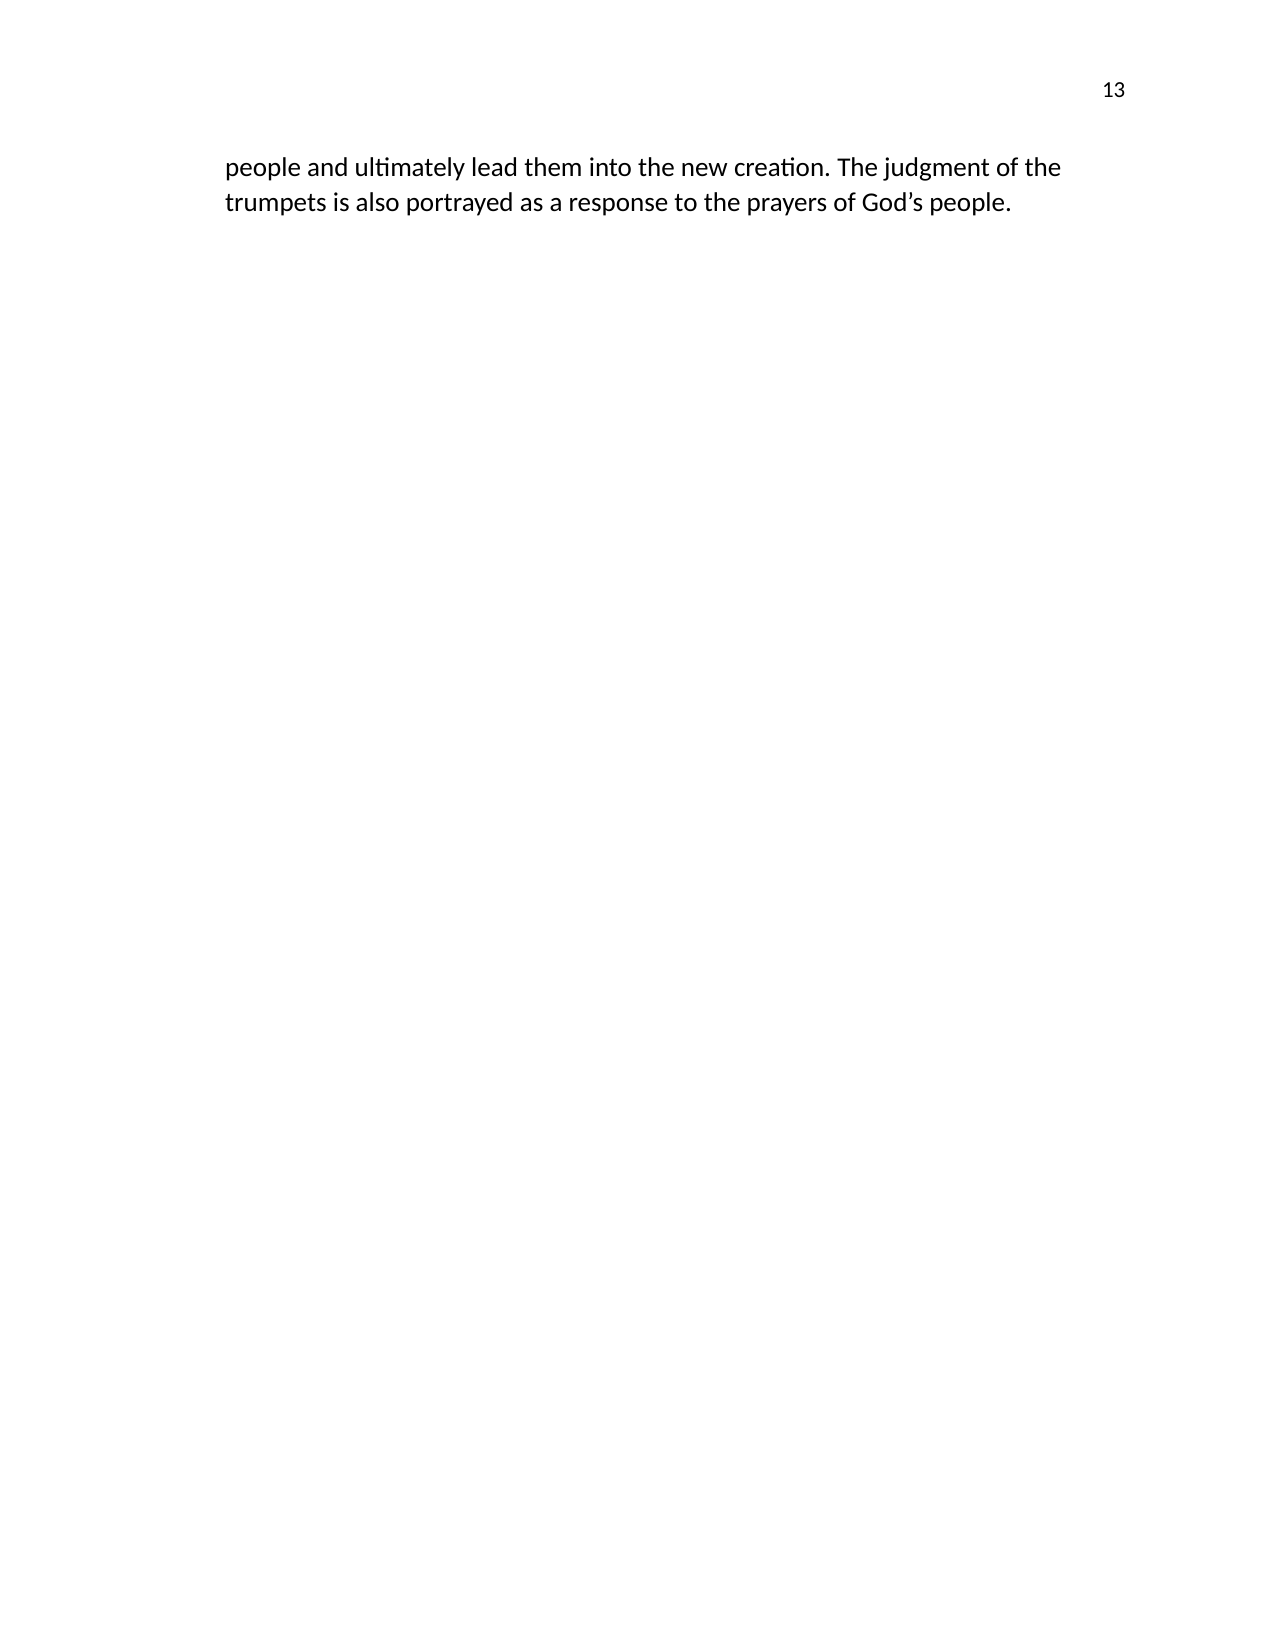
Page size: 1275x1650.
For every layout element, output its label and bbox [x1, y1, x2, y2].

list [187, 150, 1125, 219]
